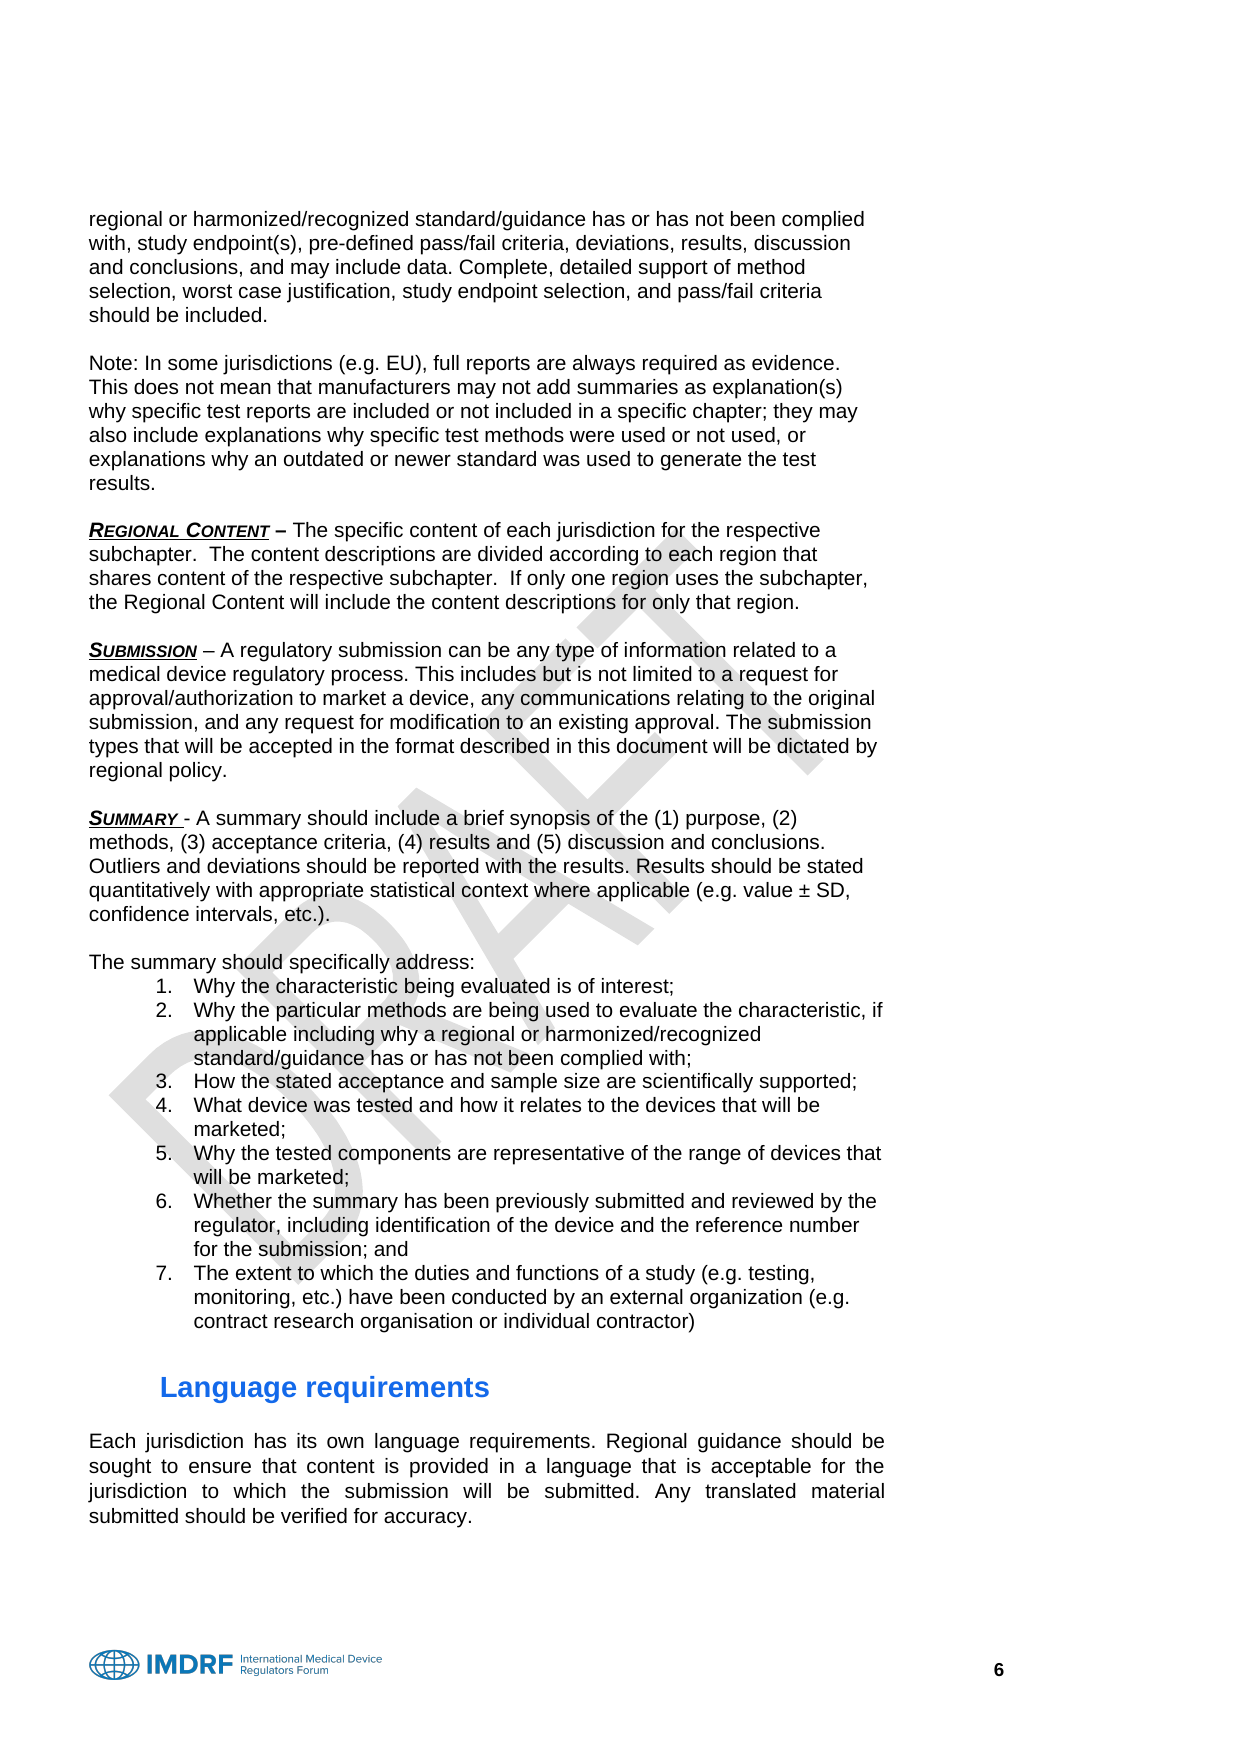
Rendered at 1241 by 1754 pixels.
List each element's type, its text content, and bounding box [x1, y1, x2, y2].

list What device was tested and how it relates to the devices that will be marketed; [155, 1093, 886, 1141]
picture [85, 1647, 386, 1683]
list The extent to which the duties and functions of a study (e.g. testing, monitoring, etc.) have been conducted by an external organization (e.g. contract research organisation or individual contractor) [155, 1261, 886, 1333]
text Submission – A regulatory submission can be any type of information related to a medical device regulatory process. This includes but is not limited to a request for approval/authorization to market a device, any communications relating to the original submission, and any request for modification to an existing approval. The submission types that will be accepted in the format described in this document will be dictated by regional policy. [89, 638, 886, 782]
text Each jurisdiction has its own language requirements. Regional guidance should be sought to ensure that content is provided in a language that is acceptable for the jurisdiction to which the submission will be submitted. Any translated material submitted should be verified for accuracy. [89, 1429, 886, 1529]
text The summary should specifically address: [89, 949, 886, 973]
list Whether the summary has been previously submitted and reviewed by the regulator, including identification of the device and the reference number for the submission; and [155, 1189, 886, 1261]
list Why the tested components are representative of the range of devices that will be marketed; [155, 1141, 886, 1189]
text Summary - A summary should include a brief synopsis of the (1) purpose, (2) methods, (3) acceptance criteria, (4) results and (5) discussion and conclusions. Outliers and deviations should be reported with the results. Results should be stated quantitatively with appropriate statistical context where applicable (e.g. value ± SD, confidence intervals, etc.). [89, 806, 886, 926]
subtitle Language requirements [159, 1370, 886, 1404]
list How the stated acceptance and sample size are scientifically supported; [155, 1069, 886, 1093]
text Note: In some jurisdictions (e.g. EU), full reports are always required as evidence. This does not mean that manufacturers may not add summaries as explanation(s) why specific test reports are included or not included in a specific chapter; they may also include explanations why specific test methods were used or not used, or explanations why an outdated or newer standard was used to generate the test results. [89, 351, 886, 494]
text Regional Content – The specific content of each jurisdiction for the respective subchapter. The content descriptions are divided according to each region that shares content of the respective subchapter. If only one region uses the subchapter, the Regional Content will include the content descriptions for only that region. [89, 518, 886, 614]
list Why the particular methods are being used to evaluate the characteristic, if applicable including why a regional or harmonized/recognized standard/guidance has or has not been complied with; [155, 997, 886, 1069]
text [89, 207, 886, 327]
list Why the characteristic being evaluated is of interest; [155, 973, 886, 997]
